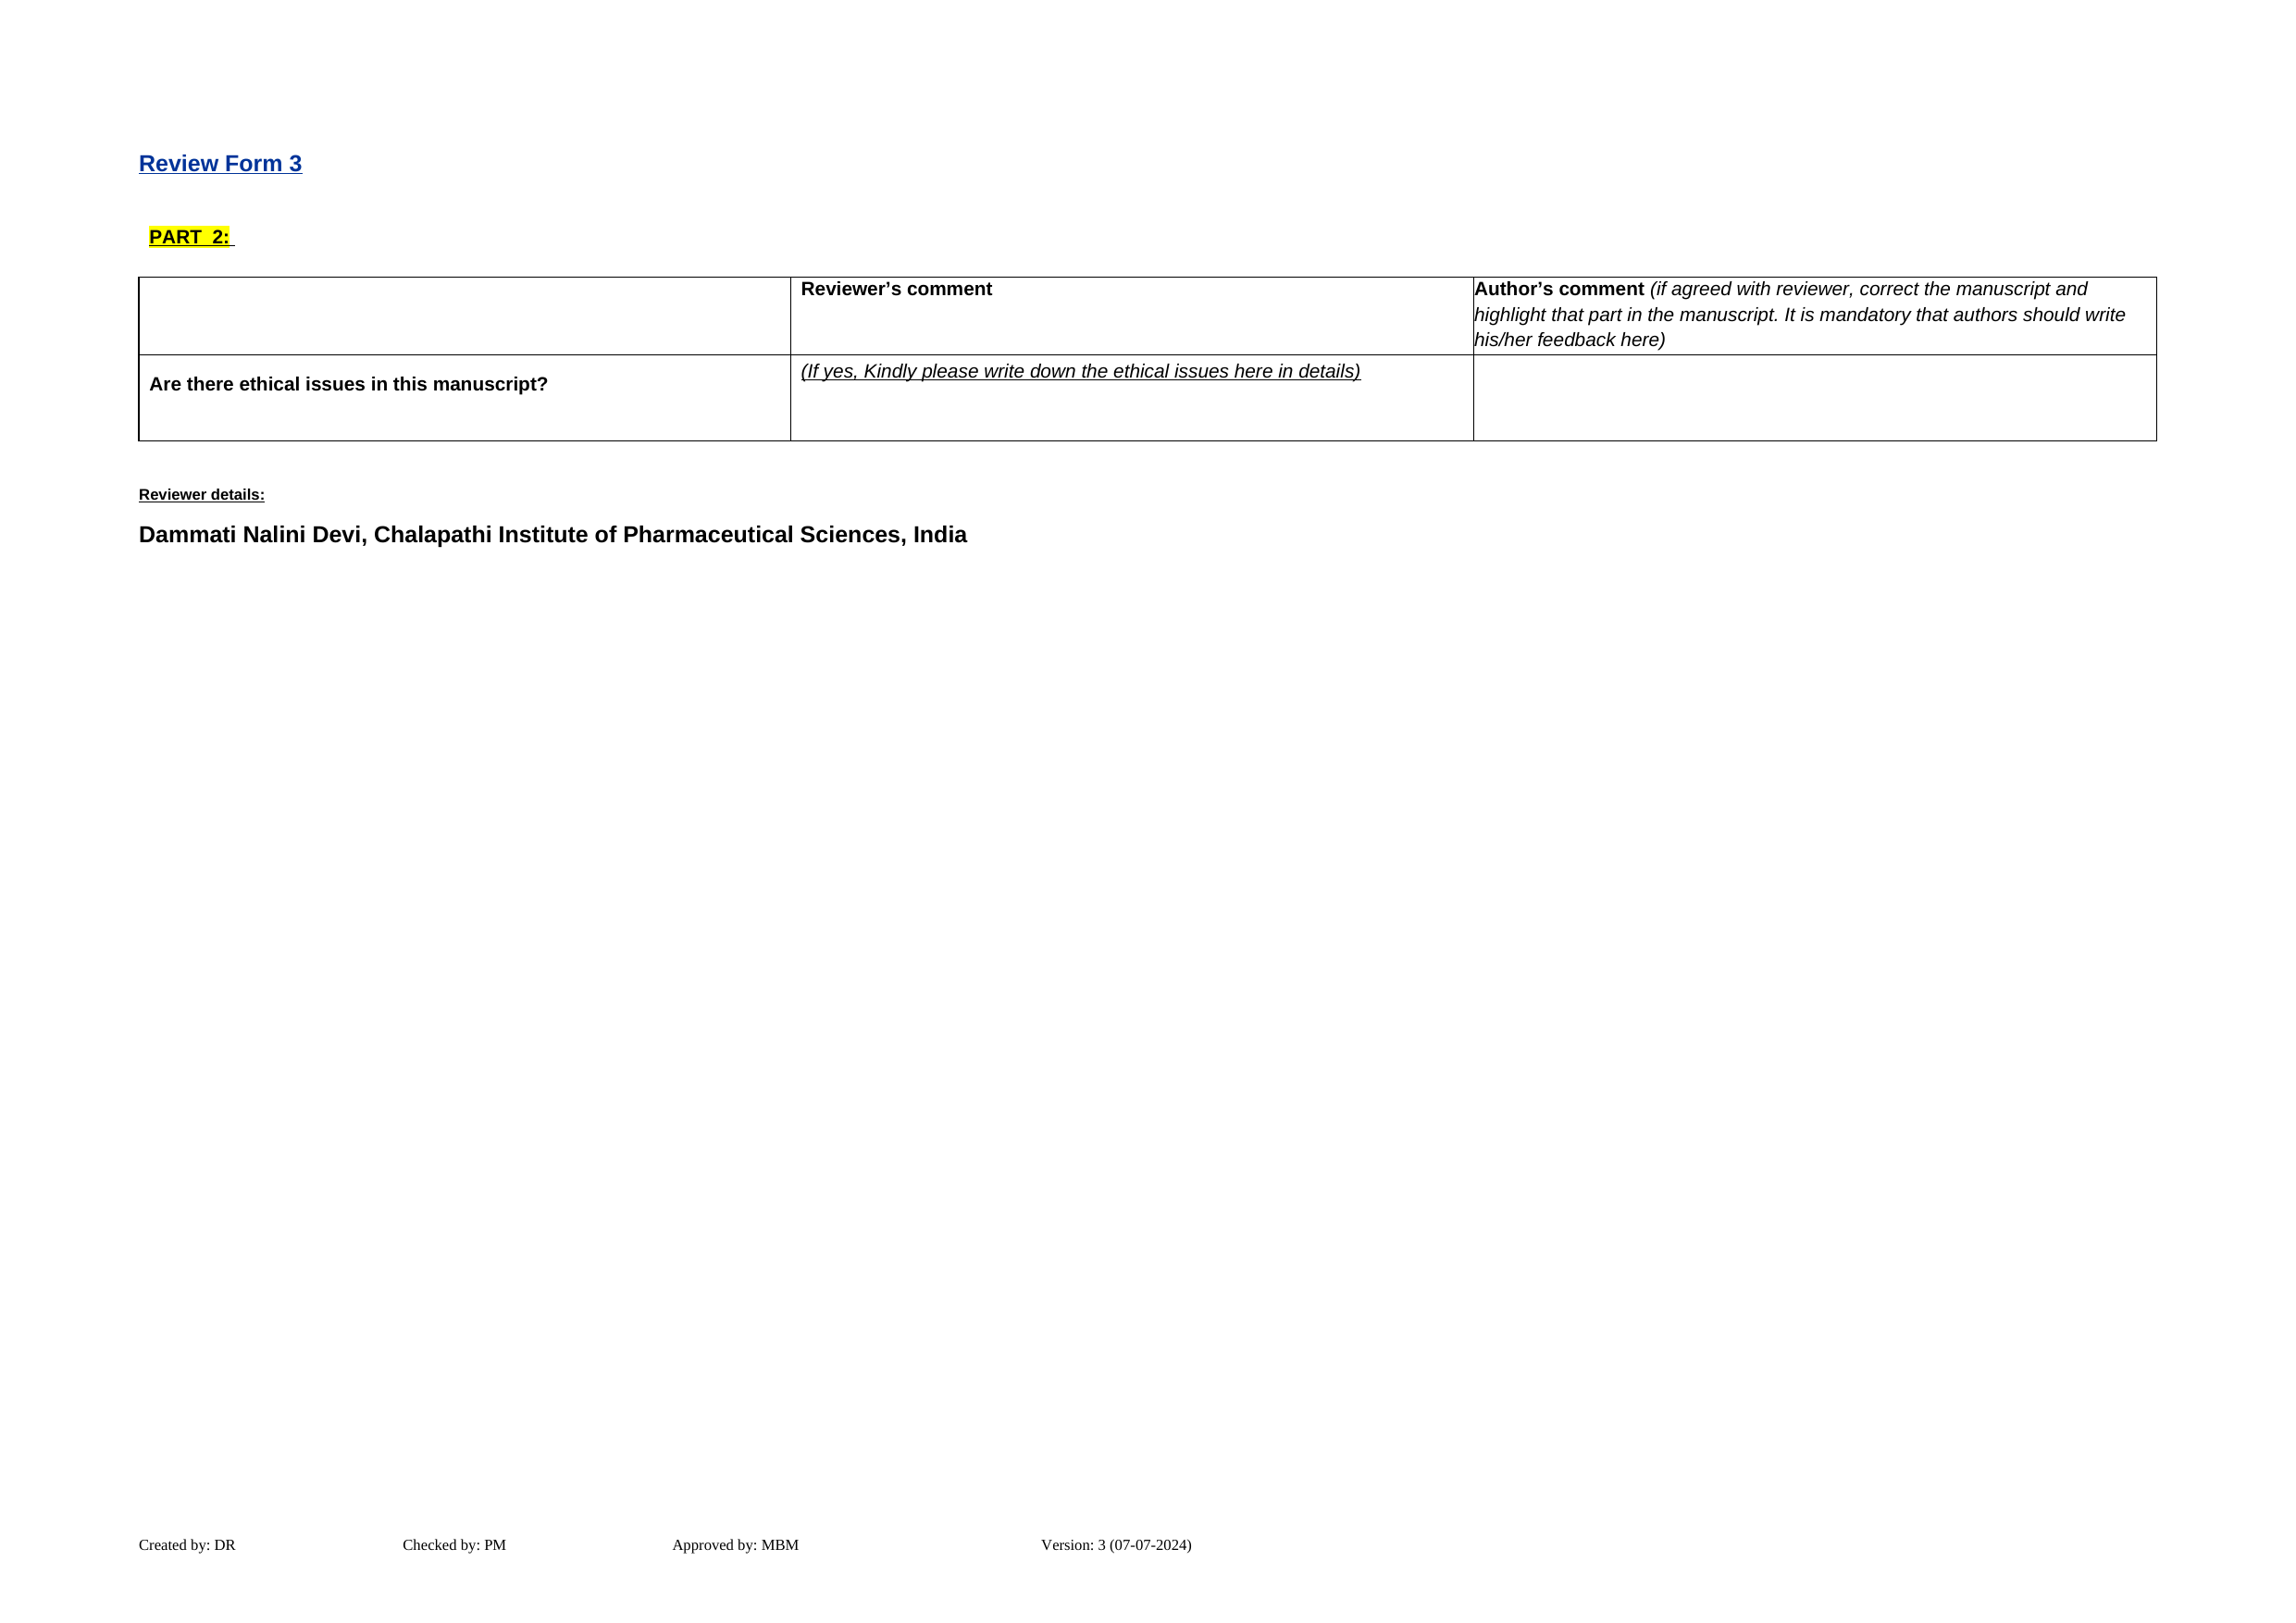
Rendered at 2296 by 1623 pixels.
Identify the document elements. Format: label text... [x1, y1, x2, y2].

table_cell (If yes, Kindly please write down the ethical issues here in details) [791, 355, 1473, 440]
table_header PART 2: [139, 226, 2156, 277]
text Reviewer details: [139, 486, 2156, 503]
text Dammati Nalini Devi, Chalapathi Institute of Pharmaceutical Sciences, India [139, 521, 2156, 575]
table_cell [1474, 355, 2156, 440]
table_cell Author’s comment (if agreed with reviewer, correct the manuscript and highlight that part in the manuscript. It is mandatory that authors should write his/her feedback here) [1474, 278, 2156, 354]
table_cell Are there ethical issues in this manuscript? [140, 355, 790, 440]
table_cell Reviewer’s comment [791, 278, 1473, 354]
table_cell [140, 278, 790, 354]
